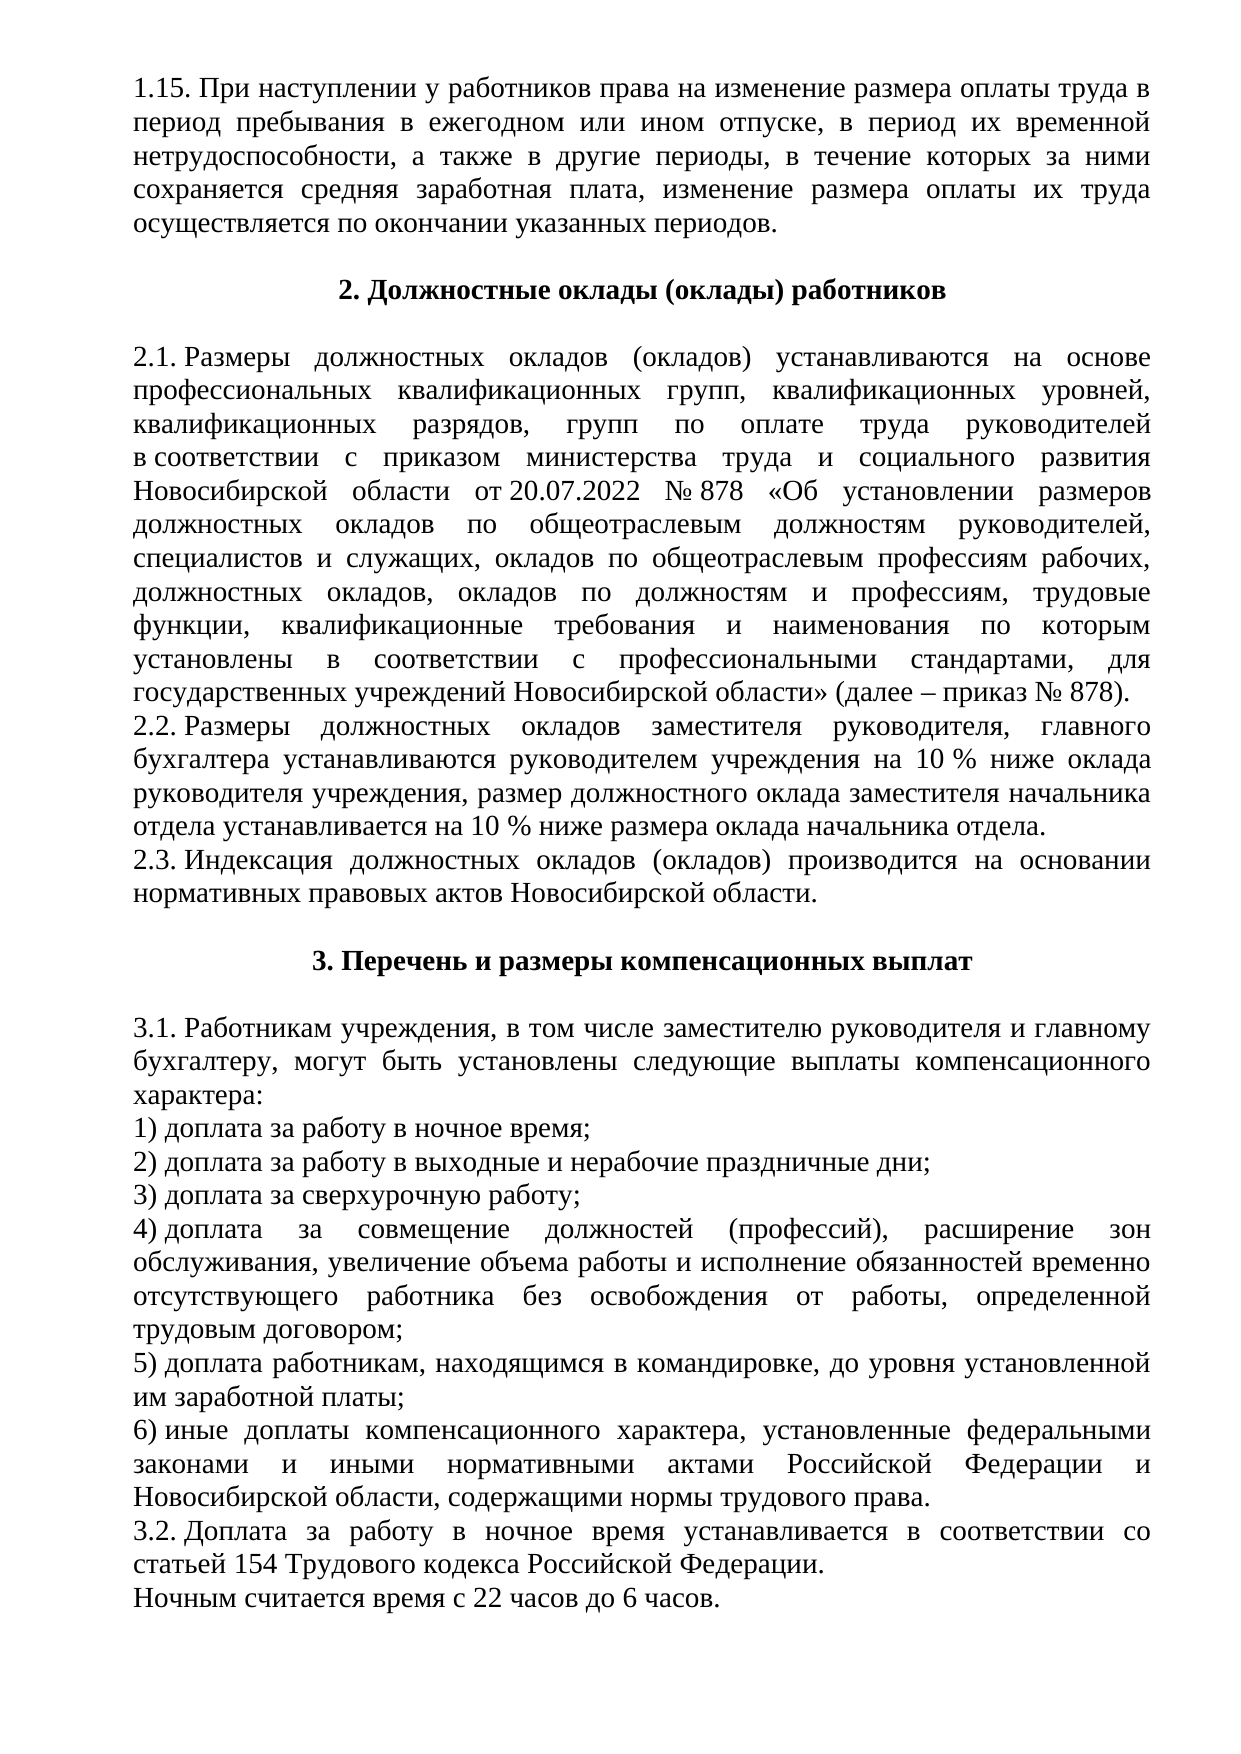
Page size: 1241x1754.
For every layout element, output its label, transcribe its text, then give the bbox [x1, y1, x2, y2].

text 2) доплата за работу в выходные и нерабочие праздничные дни; [133, 1144, 1152, 1177]
text 1) доплата за работу в ночное время; [133, 1110, 1152, 1144]
text 5) доплата работникам, находящимся в командировке, до уровня установленной им заработной платы; [133, 1345, 1152, 1412]
text 2.2. Размеры должностных окладов заместителя руководителя, главного бухгалтера устанавливаются руководителем учреждения на 10 % ниже оклада руководителя учреждения, размер должностного оклада заместителя начальника отдела устанавливается на 10 % ниже размера оклада начальника отдела. [133, 708, 1152, 842]
text 3.2. Доплата за работу в ночное время устанавливается в соответствии со статьей 154 Трудового кодекса Российской Федерации. [133, 1513, 1152, 1580]
text Ночным считается время с 22 часов до 6 часов. [133, 1580, 1152, 1613]
text 2.1. Размеры должностных окладов (окладов) устанавливаются на основе профессиональных квалификационных групп, квалификационных уровней, квалификационных разрядов, групп по оплате труда руководителей в соответствии с приказом министерства труда и социального развития Новосибирской области от 20.07.2022 № 878 «Об установлении размеров должностных окладов по общеотраслевым должностям руководителей, специалистов и служащих, окладов по общеотраслевым профессиям рабочих, должностных окладов, окладов по должностям и профессиям, трудовые функции, квалификационные требования и наименования по которым установлены в соответствии с профессиональными стандартами, для государственных учреждений Новосибирской области» (далее – приказ № 878). [133, 339, 1152, 708]
text 3.1. Работникам учреждения, в том числе заместителю руководителя и главному бухгалтеру, могут быть установлены следующие выплаты компенсационного характера: [133, 1010, 1152, 1110]
text 1.15. При наступлении у работников права на изменение размера оплаты труда в период пребывания в ежегодном или ином отпуске, в период их временной нетрудоспособности, а также в другие периоды, в течение которых за ними сохраняется средняя заработная плата, изменение размера оплаты их труда осуществляется по окончании указанных периодов. [133, 71, 1152, 238]
text 3) доплата за сверхурочную работу; [133, 1177, 1152, 1211]
text 2. Должностные оклады (оклады) работников [133, 272, 1152, 305]
text 3. Перечень и размеры компенсационных выплат [133, 943, 1152, 976]
text 4) доплата за совмещение должностей (профессий), расширение зон обслуживания, увеличение объема работы и исполнение обязанностей временно отсутствующего работника без освобождения от работы, определенной трудовым договором; [133, 1211, 1152, 1345]
text 2.3. Индексация должностных окладов (окладов) производится на основании нормативных правовых актов Новосибирской области. [133, 842, 1152, 909]
text 6) иные доплаты компенсационного характера, установленные федеральными законами и иными нормативными актами Российской Федерации и Новосибирской области, содержащими нормы трудового права. [133, 1412, 1152, 1513]
